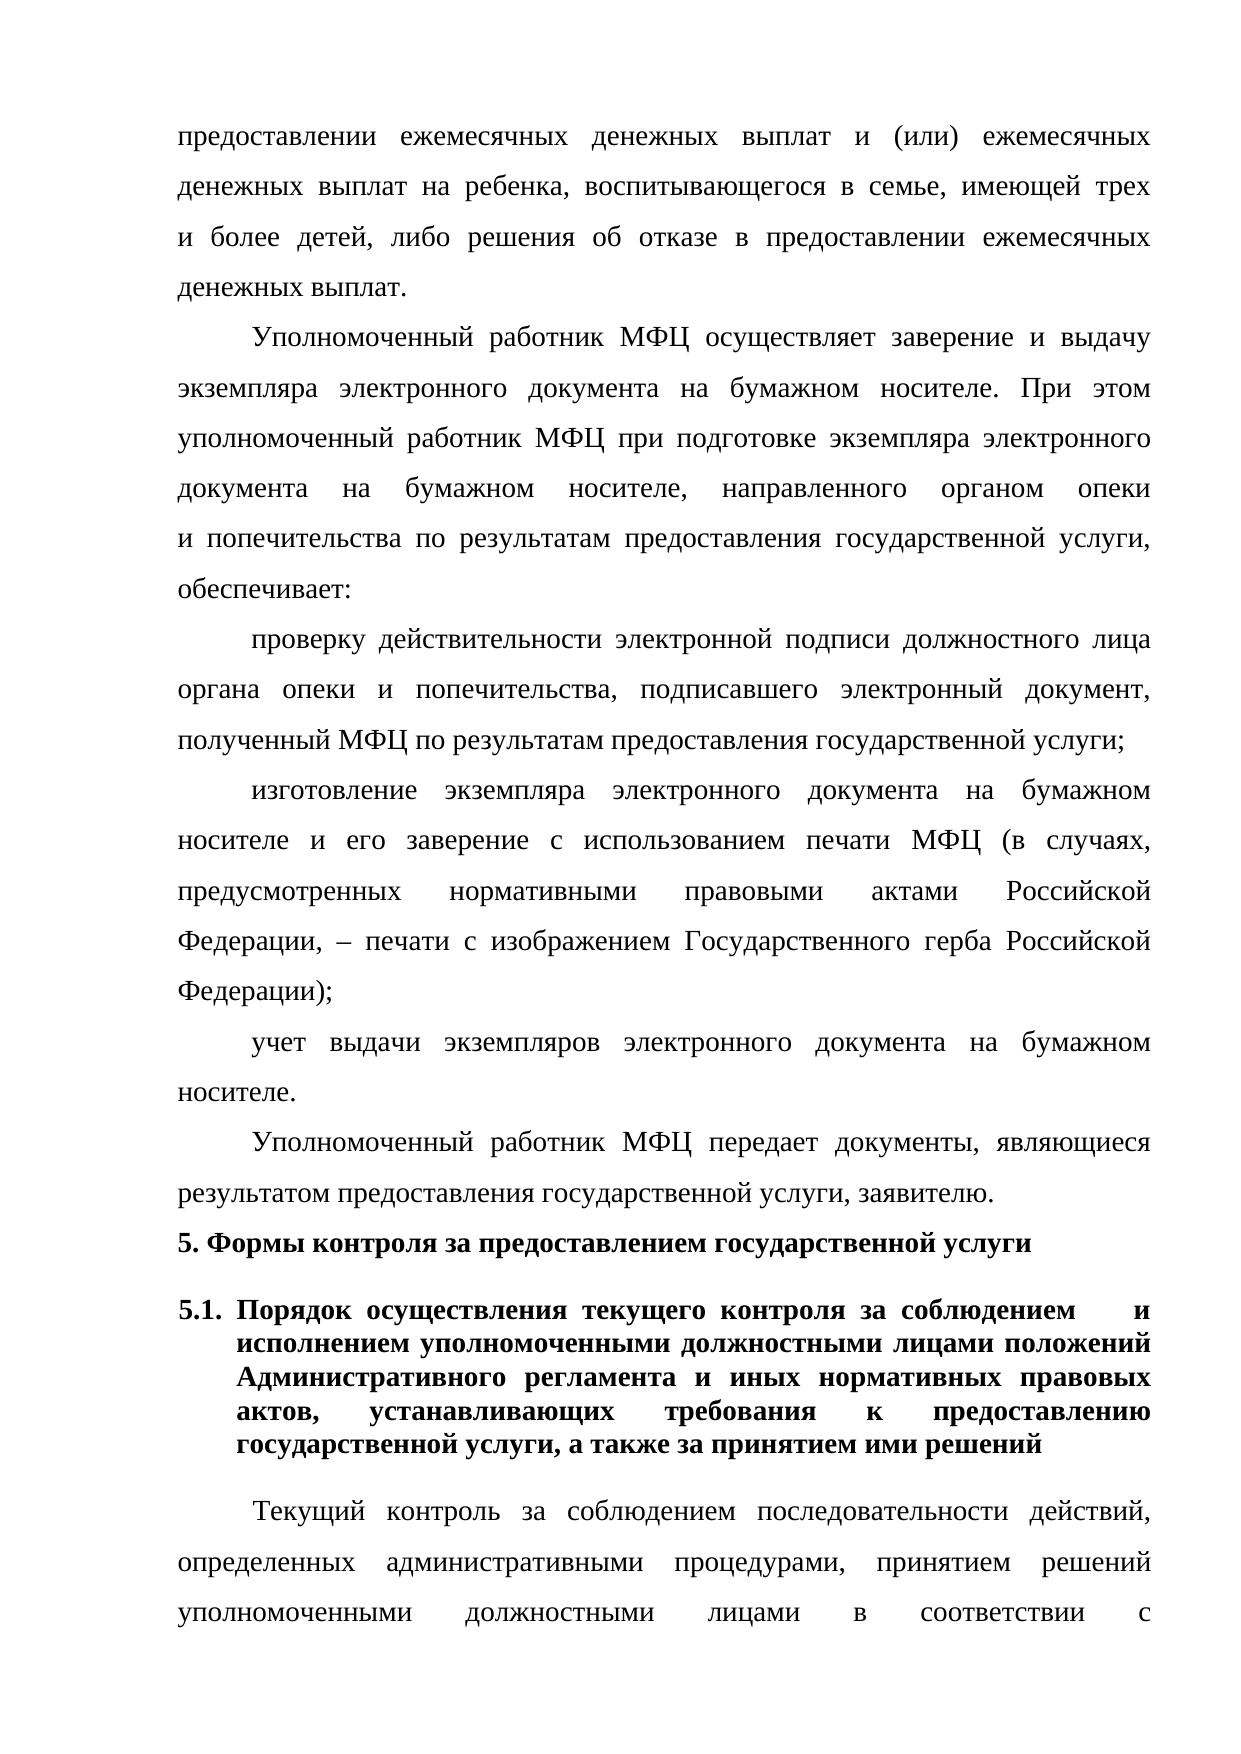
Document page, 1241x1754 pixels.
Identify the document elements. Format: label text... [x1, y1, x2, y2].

text учет выдачи экземпляров электронного документа на бумажном носителе. [177, 1024, 1152, 1108]
text Уполномоченный работник МФЦ передает документы, являющиеся результатом предоставления государственной услуги, заявителю. [177, 1124, 1152, 1208]
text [177, 118, 1152, 303]
text проверку действительности электронной подписи должностного лица органа опеки и попечительства, подписавшего электронный документ, полученный МФЦ по результатам предоставления государственной услуги; [177, 621, 1152, 755]
text Уполномоченный работник МФЦ осуществляет заверение и выдачу экземпляра электронного документа на бумажном носителе. При этом уполномоченный работник МФЦ при подготовке экземпляра электронного документа на бумажном носителе, направленного органом опеки и попечительства по результатам предоставления государственной услуги, обеспечивает: [177, 319, 1152, 604]
text изготовление экземпляра электронного документа на бумажном носителе и его заверение с использованием печати МФЦ (в случаях, предусмотренных нормативными правовыми актами Российской Федерации, – печати с изображением Государственного герба Российской Федерации); [177, 772, 1152, 1007]
text 5. Формы контроля за предоставлением государственной услуги [177, 1225, 1152, 1258]
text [177, 1493, 1152, 1627]
text 5.1. Порядок осуществления текущего контроля за соблюдением и исполнением уполномоченными должностными лицами положений Административного регламента и иных нормативных правовых актов, устанавливающих требования к предоставлению государственной услуги, а также за принятием ими решений [178, 1292, 1152, 1460]
